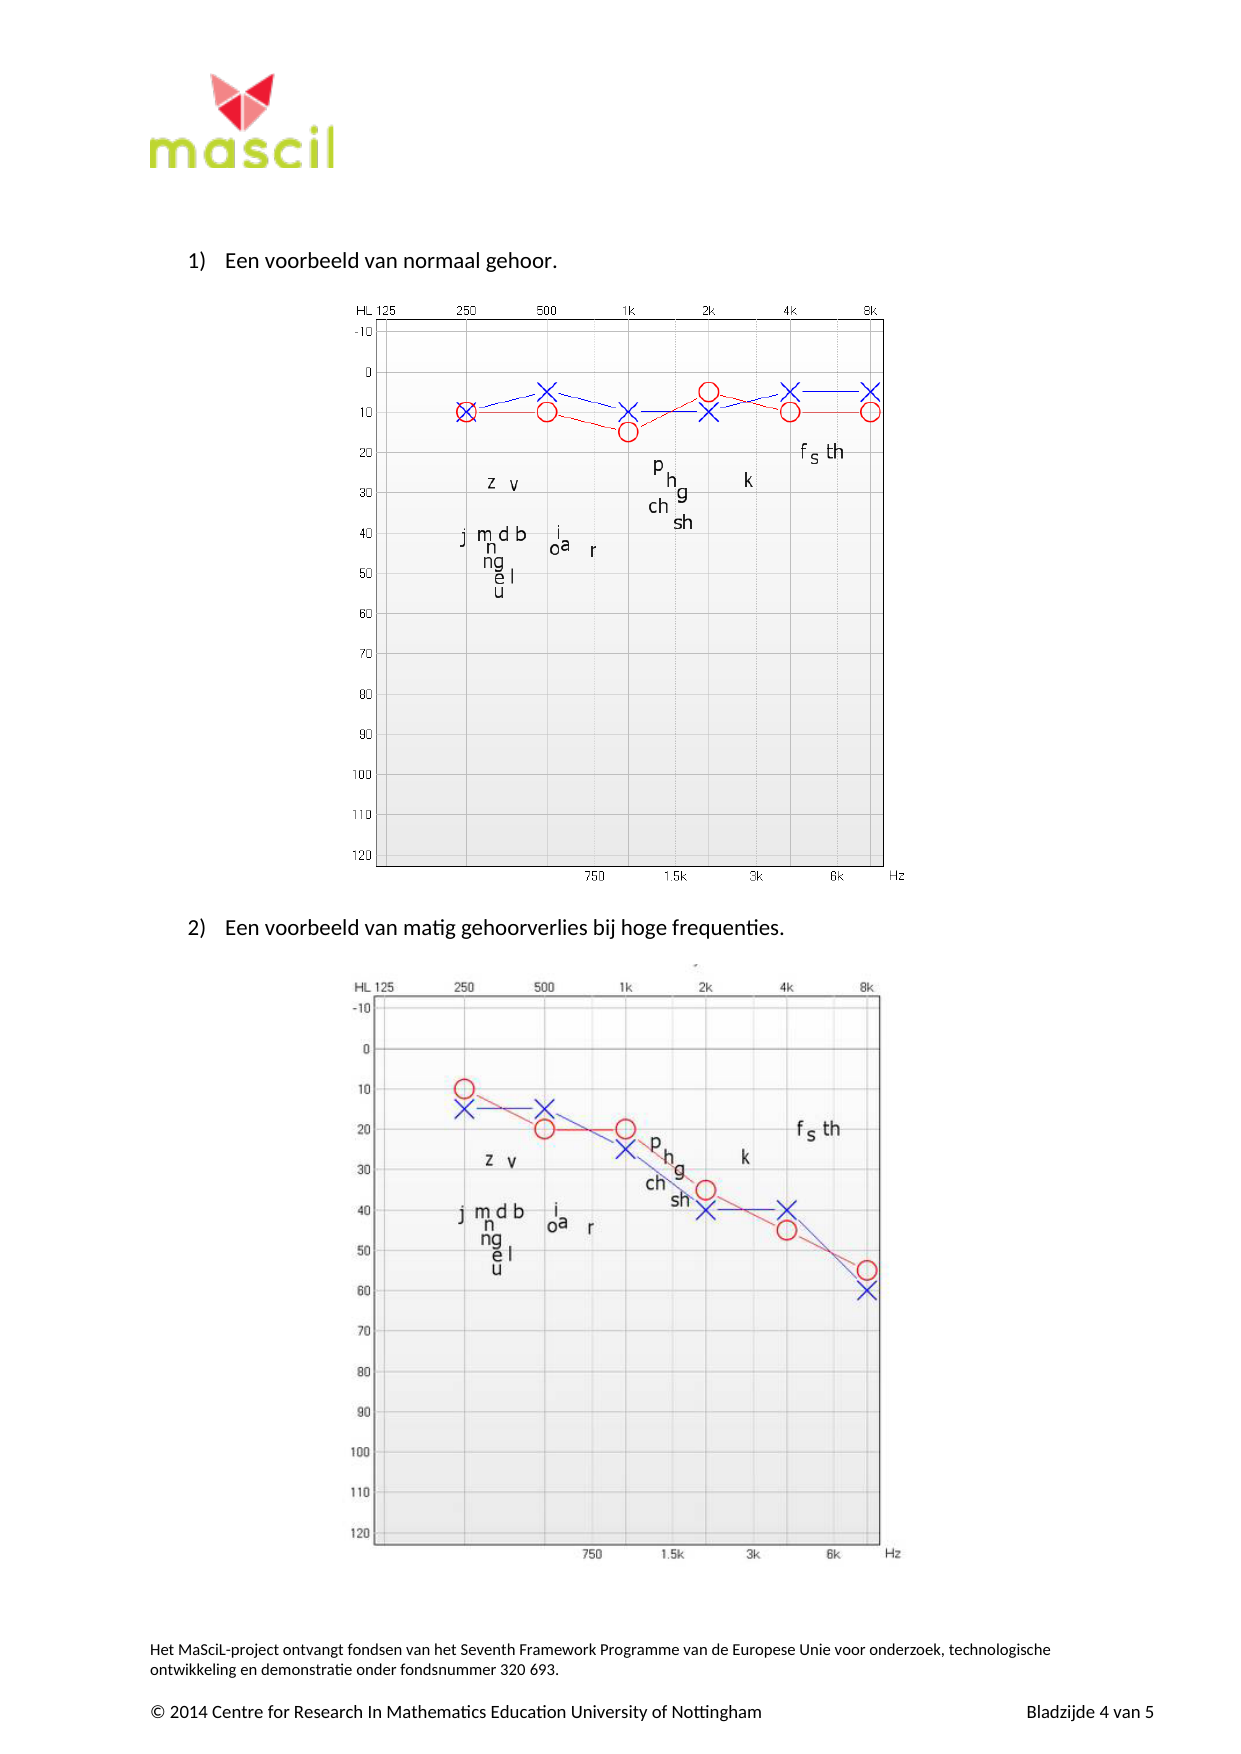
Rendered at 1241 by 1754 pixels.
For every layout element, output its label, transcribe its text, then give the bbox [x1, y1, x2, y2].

list Een voorbeeld van matig gehoorverlies bij hoge frequenties. [187, 913, 1090, 941]
list Een voorbeeld van normaal gehoor. [187, 247, 1090, 274]
